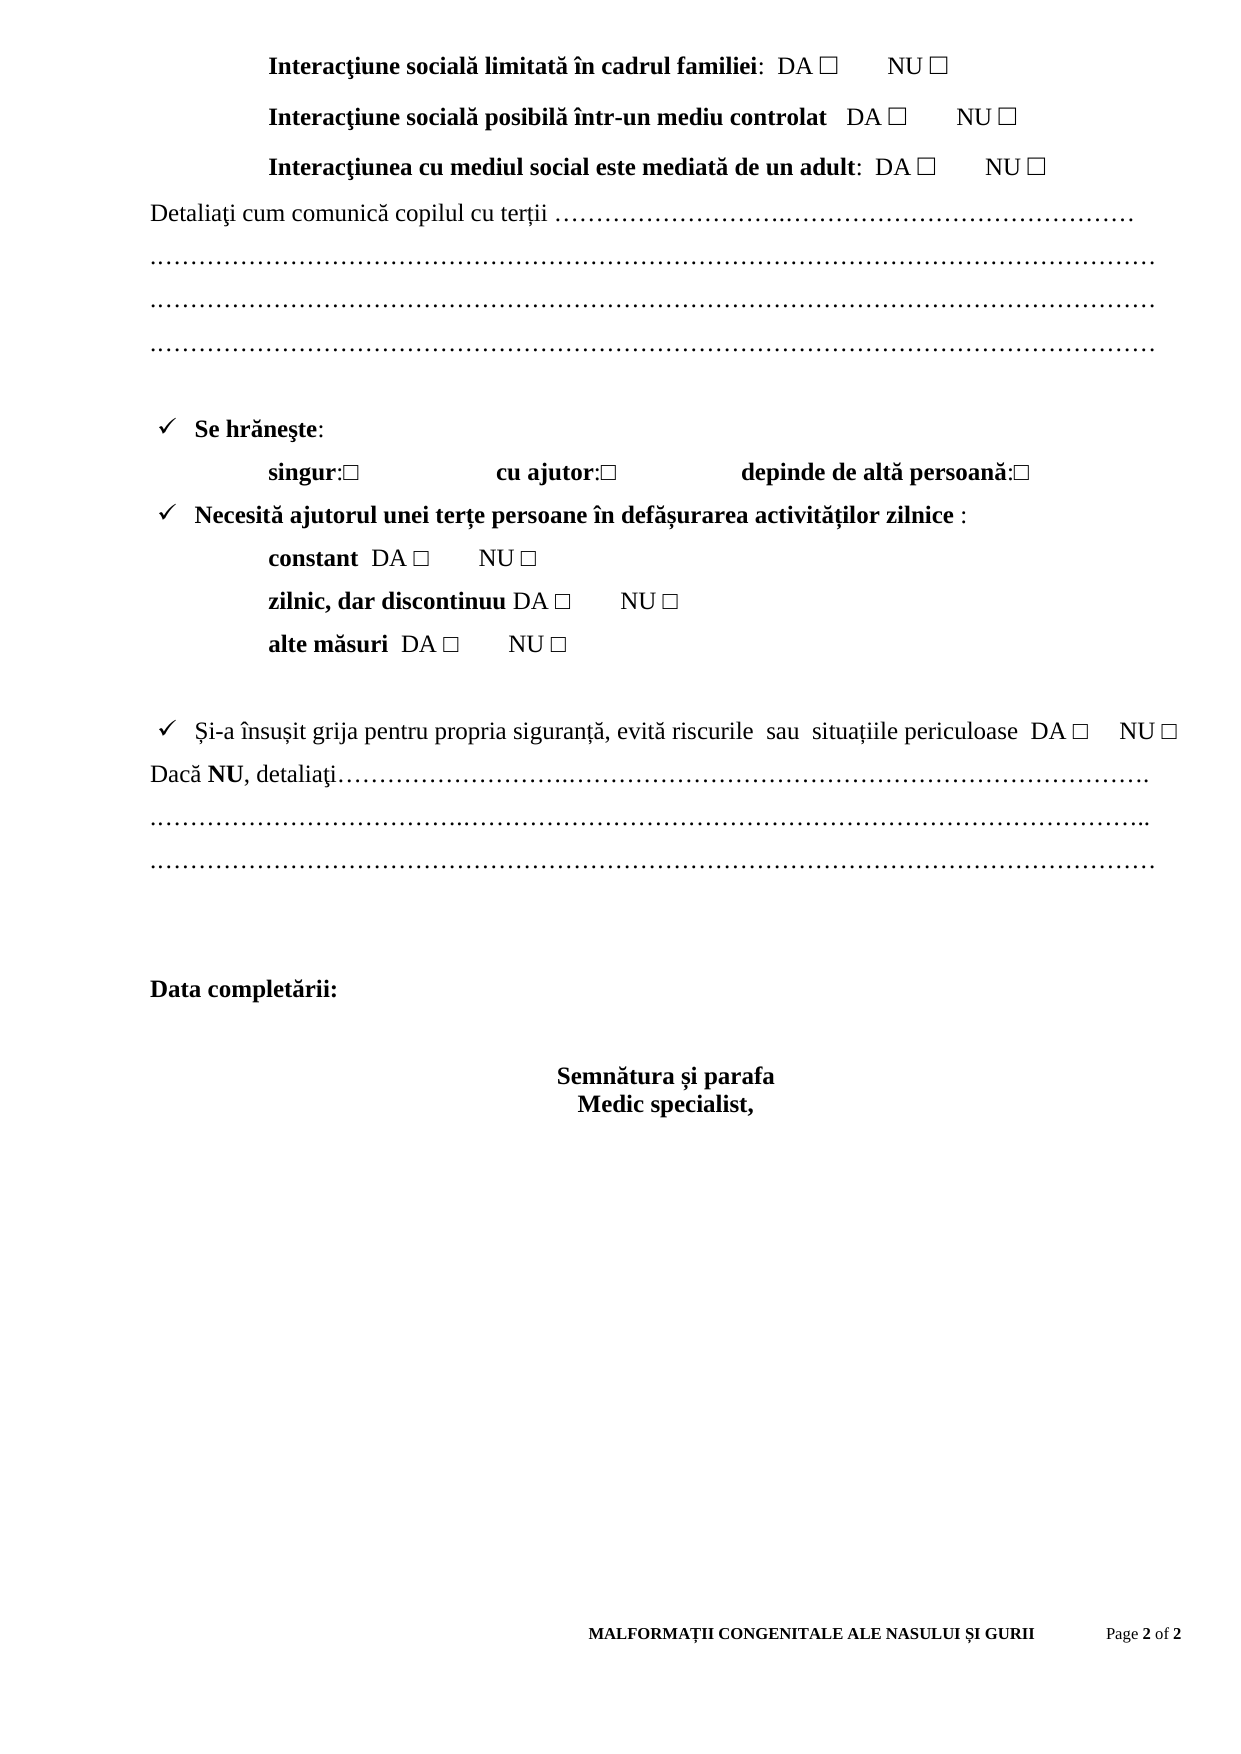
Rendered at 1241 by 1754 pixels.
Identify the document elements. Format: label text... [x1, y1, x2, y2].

text Dacă NU, detaliaţi……………………….……………………………………………………………. [150, 759, 1181, 788]
list Și-a însușit grija pentru propria siguranță, evită riscurile sau situațiile periculoase DA □ NU □ [157, 716, 1181, 744]
list .………………………………………………………………………………………………………… [150, 845, 1181, 874]
text alte măsuri DA □ NU □ [268, 629, 1181, 658]
text Detaliaţi cum comunică copilul cu terții ……………………….…………………………………… [150, 198, 1181, 227]
text singur:□ cu ajutor:□ depinde de altă persoană:□ [268, 457, 1181, 486]
text zilnic, dar discontinuu DA □ NU □ [268, 586, 1181, 615]
list Data completării: [150, 974, 1181, 1003]
text Interacţiune socială posibilă într-un mediu controlat DA □ NU □ [268, 98, 1181, 131]
list Necesită ajutorul unei terțe persoane în defășurarea activităților zilnice : [157, 500, 1181, 529]
list Se hrăneşte: [157, 414, 1181, 443]
list Medic specialist, [150, 1089, 1181, 1118]
list Semnătura și parafa [150, 1061, 1181, 1089]
text .………………………………………………………………………………………………………… [150, 241, 1181, 270]
text .………………………………………………………………………………………………………… [150, 328, 1181, 356]
text .……………………………….……………………………………………………………………….. [150, 802, 1181, 831]
text constant DA □ NU □ [268, 543, 1181, 572]
text .………………………………………………………………………………………………………… [150, 284, 1181, 313]
text Interacţiunea cu mediul social este mediată de un adult: DA □ NU □ [268, 148, 1181, 181]
text Interacţiune socială limitată în cadrul familiei: DA □ NU □ [268, 47, 1181, 81]
